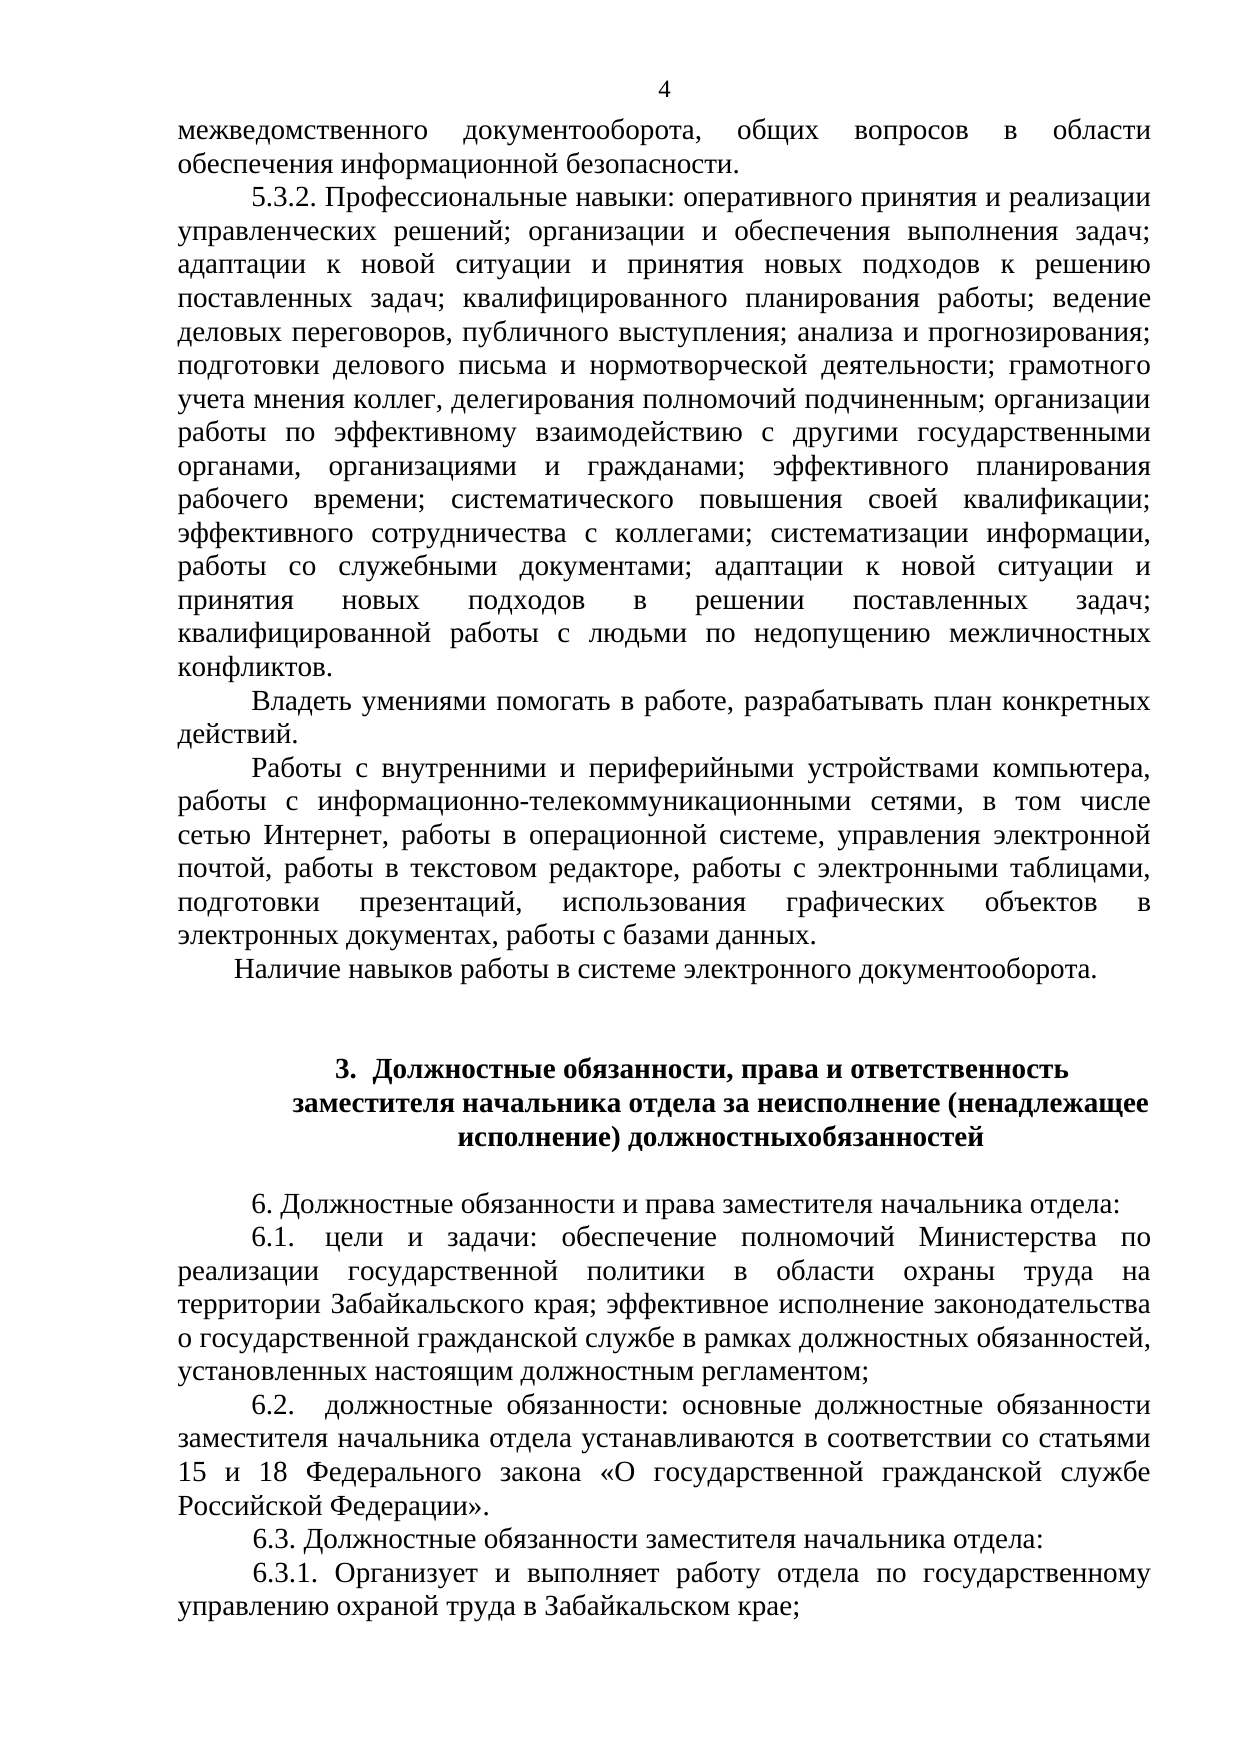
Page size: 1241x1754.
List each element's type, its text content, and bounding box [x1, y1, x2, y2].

text Владеть умениями помогать в работе, разрабатывать план конкретных действий. [177, 683, 1152, 750]
text 6.1. цели и задачи: обеспечение полномочий Министерства по реализации государственной политики в области охраны труда на территории Забайкальского края; эффективное исполнение законодательства о государственной гражданской службе в рамках должностных обязанностей, установленных настоящим должностным регламентом; [177, 1219, 1152, 1387]
text Наличие навыков работы в системе электронного документооборота. [177, 951, 1152, 984]
text 6.3. Должностные обязанности заместителя начальника отдела: [177, 1521, 1152, 1555]
text Работы с внутренними и периферийными устройствами компьютера, работы с информационно-телекоммуникационными сетями, в том числе сетью Интернет, работы в операционной системе, управления электронной почтой, работы в текстовом редакторе, работы с электронными таблицами, подготовки презентаций, использования графических объектов в электронных документах, работы с базами данных. [177, 750, 1152, 951]
text 5.3.2. Профессиональные навыки: оперативного принятия и реализации управленческих решений; организации и обеспечения выполнения задач; адаптации к новой ситуации и принятия новых подходов к решению поставленных задач; квалифицированного планирования работы; ведение деловых переговоров, публичного выступления; анализа и прогнозирования; подготовки делового письма и нормотворческой деятельности; грамотного учета мнения коллег, делегирования полномочий подчиненным; организации работы по эффективному взаимодействию с другими государственными органами, организациями и гражданами; эффективного планирования рабочего времени; систематического повышения своей квалификации; эффективного сотрудничества с коллегами; систематизации информации, работы со служебными документами; адаптации к новой ситуации и принятия новых подходов в решении поставленных задач; квалифицированной работы с людьми по недопущению межличностных конфликтов. [177, 179, 1152, 683]
text 6.2. должностные обязанности: основные должностные обязанности заместителя начальника отдела устанавливаются в соответствии со статьями 15 и 18 Федерального закона «О государственной гражданской службе Российской Федерации». [177, 1387, 1152, 1521]
text 6. Должностные обязанности и права заместителя начальника отдела: [177, 1186, 1152, 1219]
text 6.3.1. Организует и выполняет работу отдела по государственному управлению охраной труда в Забайкальском крае; [177, 1555, 1152, 1622]
list Должностные обязанности, права и ответственность заместителя начальника отдела за неисполнение (ненадлежащее исполнение) должностныхобязанностей [252, 1052, 1152, 1152]
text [177, 112, 1152, 179]
